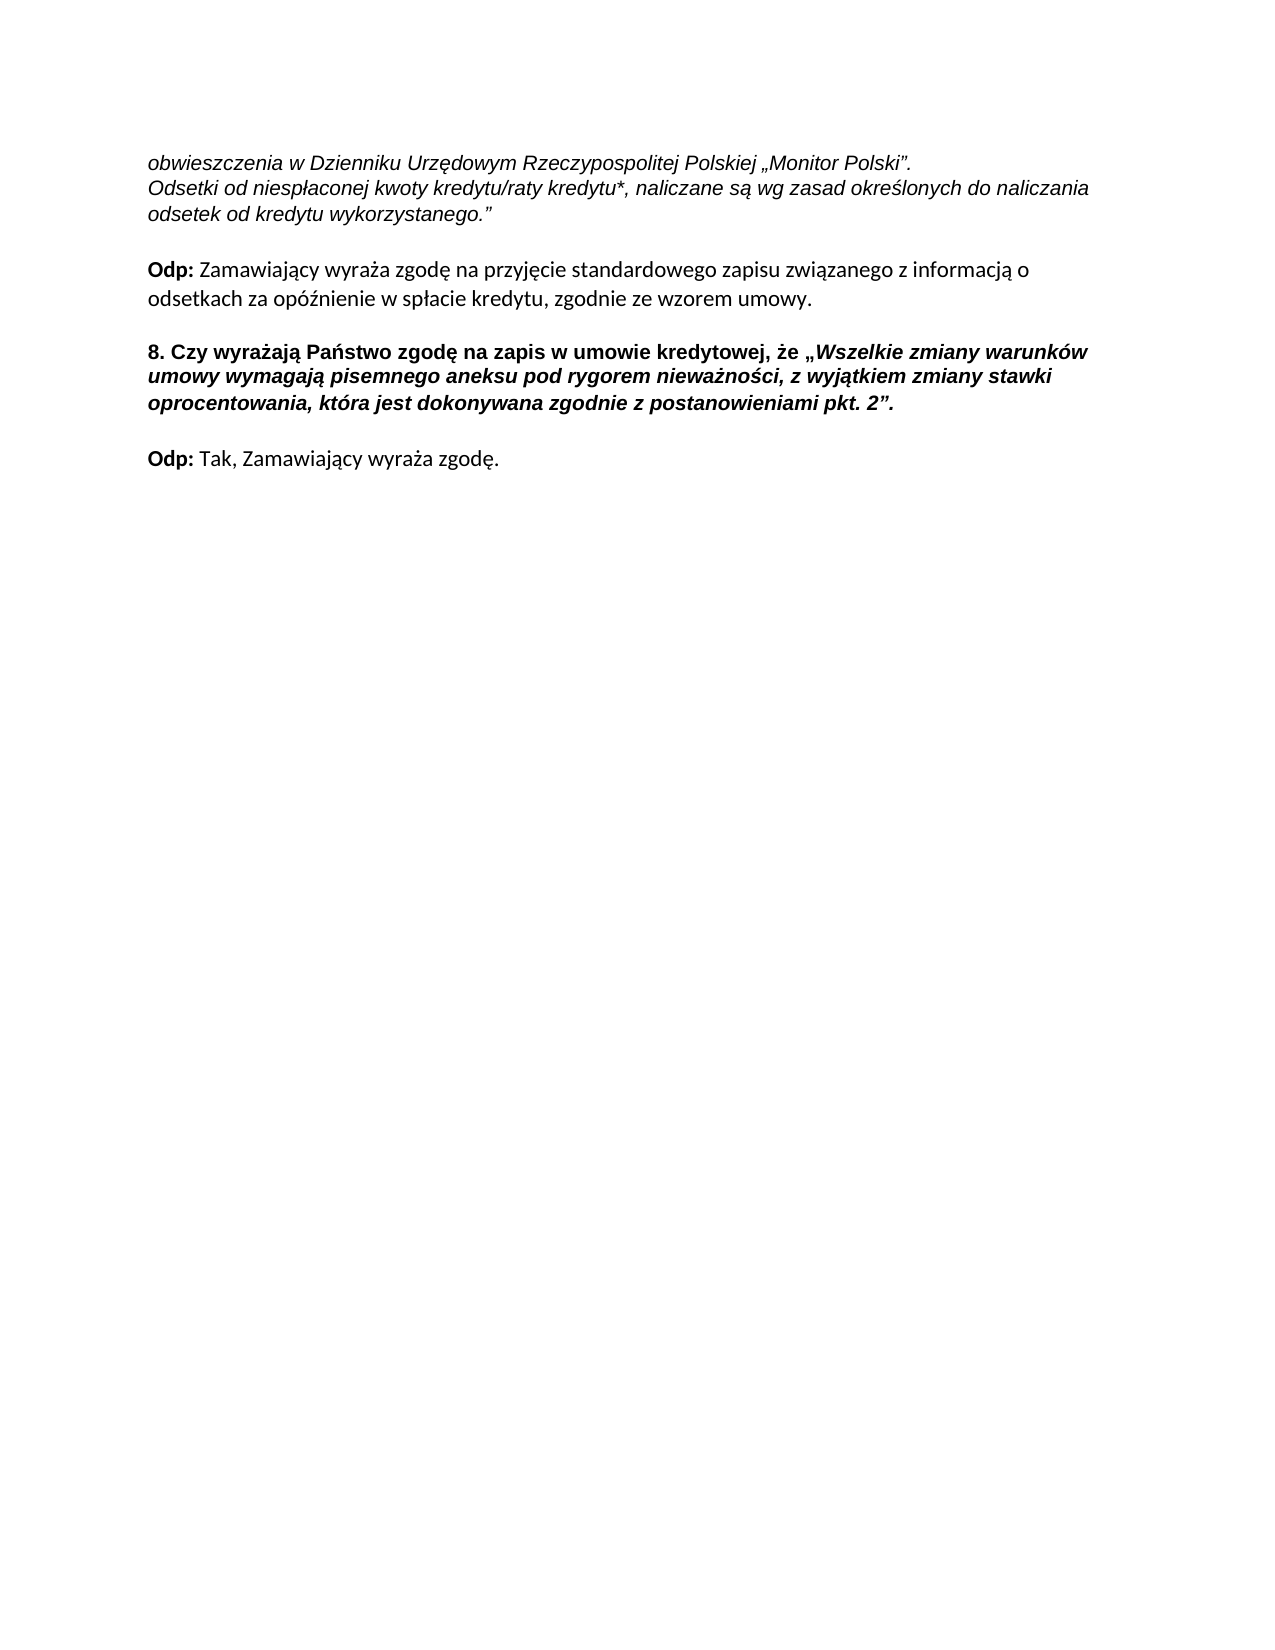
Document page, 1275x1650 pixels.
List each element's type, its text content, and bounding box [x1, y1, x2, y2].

text 8. Czy wyrażają Państwo zgodę na zapis w umowie kredytowej, że „Wszelkie zmiany warunków umowy wymagają pisemnego aneksu pod rygorem nieważności, z wyjątkiem zmiany stawki oprocentowania, która jest dokonywana zgodnie z postanowieniami pkt. 2”. [148, 312, 1127, 444]
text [148, 148, 1127, 228]
text Odp: Zamawiający wyraża zgodę na przyjęcie standardowego zapisu związanego z informacją o odsetkach za opóźnienie w spłacie kredytu, zgodnie ze wzorem umowy. [148, 228, 1127, 312]
text Odp: Tak, Zamawiający wyraża zgodę. [148, 444, 1127, 528]
